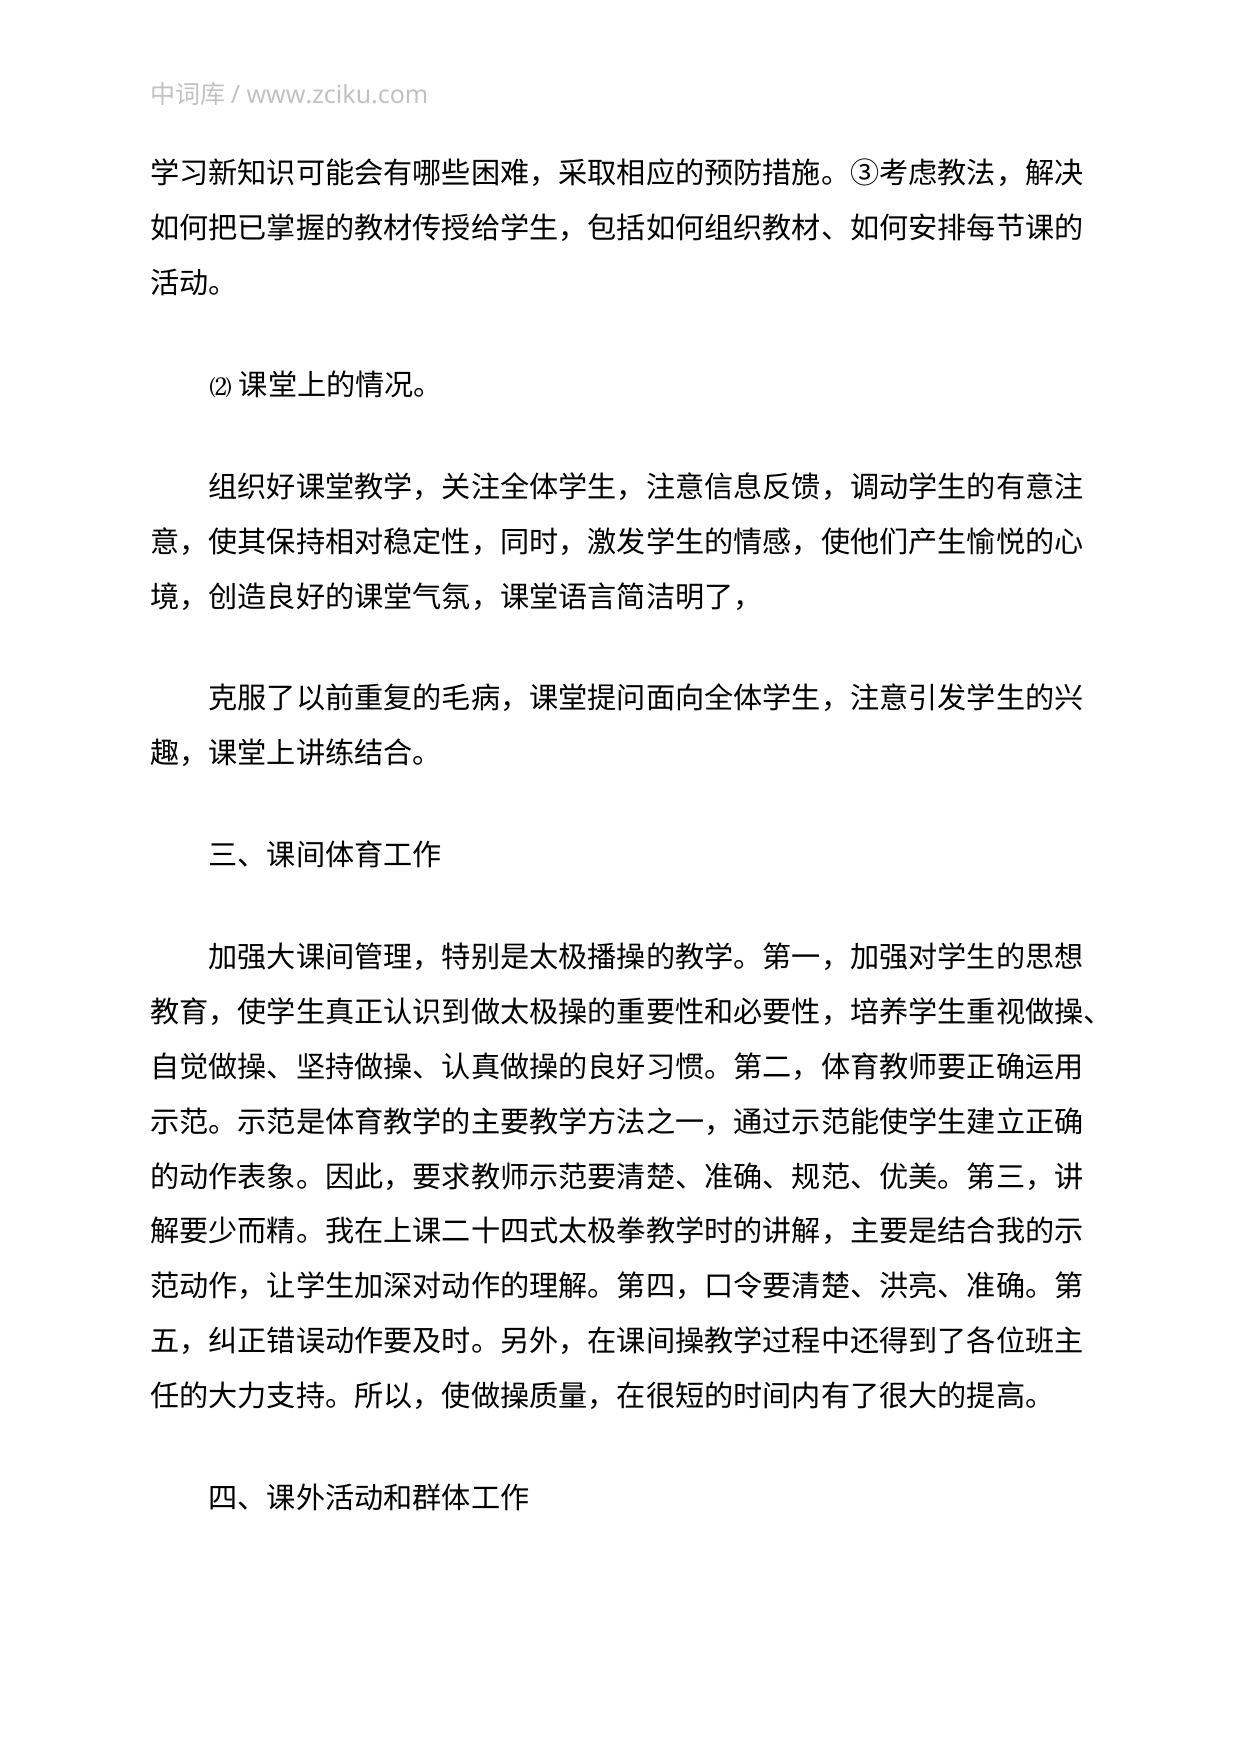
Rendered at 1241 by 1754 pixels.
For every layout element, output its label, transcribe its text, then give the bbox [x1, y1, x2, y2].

text 组织好课堂教学，关注全体学生，注意信息反馈，调动学生的有意注意，使其保持相对稳定性，同时，激发学生的情感，使他们产生愉悦的心境，创造良好的课堂气氛，课堂语言简洁明了， [150, 463, 1090, 616]
text 克服了以前重复的毛病，课堂提问面向全体学生，注意引发学生的兴趣，课堂上讲练结合。 [150, 675, 1090, 772]
text 加强大课间管理，特别是太极播操的教学。第一，加强对学生的思想教育，使学生真正认识到做太极操的重要性和必要性，培养学生重视做操、自觉做操、坚持做操、认真做操的良好习惯。第二，体育教师要正确运用示范。示范是体育教学的主要教学方法之一，通过示范能使学生建立正确的动作表象。因此，要求教师示范要清楚、准确、规范、优美。第三，讲解要少而精。我在上课二十四式太极拳教学时的讲解，主要是结合我的示范动作，让学生加深对动作的理解。第四，口令要清楚、洪亮、准确。第五，纠正错误动作要及时。另外，在课间操教学过程中还得到了各位班主任的大力支持。所以，使做操质量，在很短的时间内有了很大的提高。 [150, 933, 1090, 1415]
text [150, 150, 1090, 302]
text 四、课外活动和群体工作 [150, 1474, 1090, 1517]
text ⑵课堂上的情况。 [150, 362, 1090, 404]
text 三、课间体育工作 [150, 832, 1090, 874]
